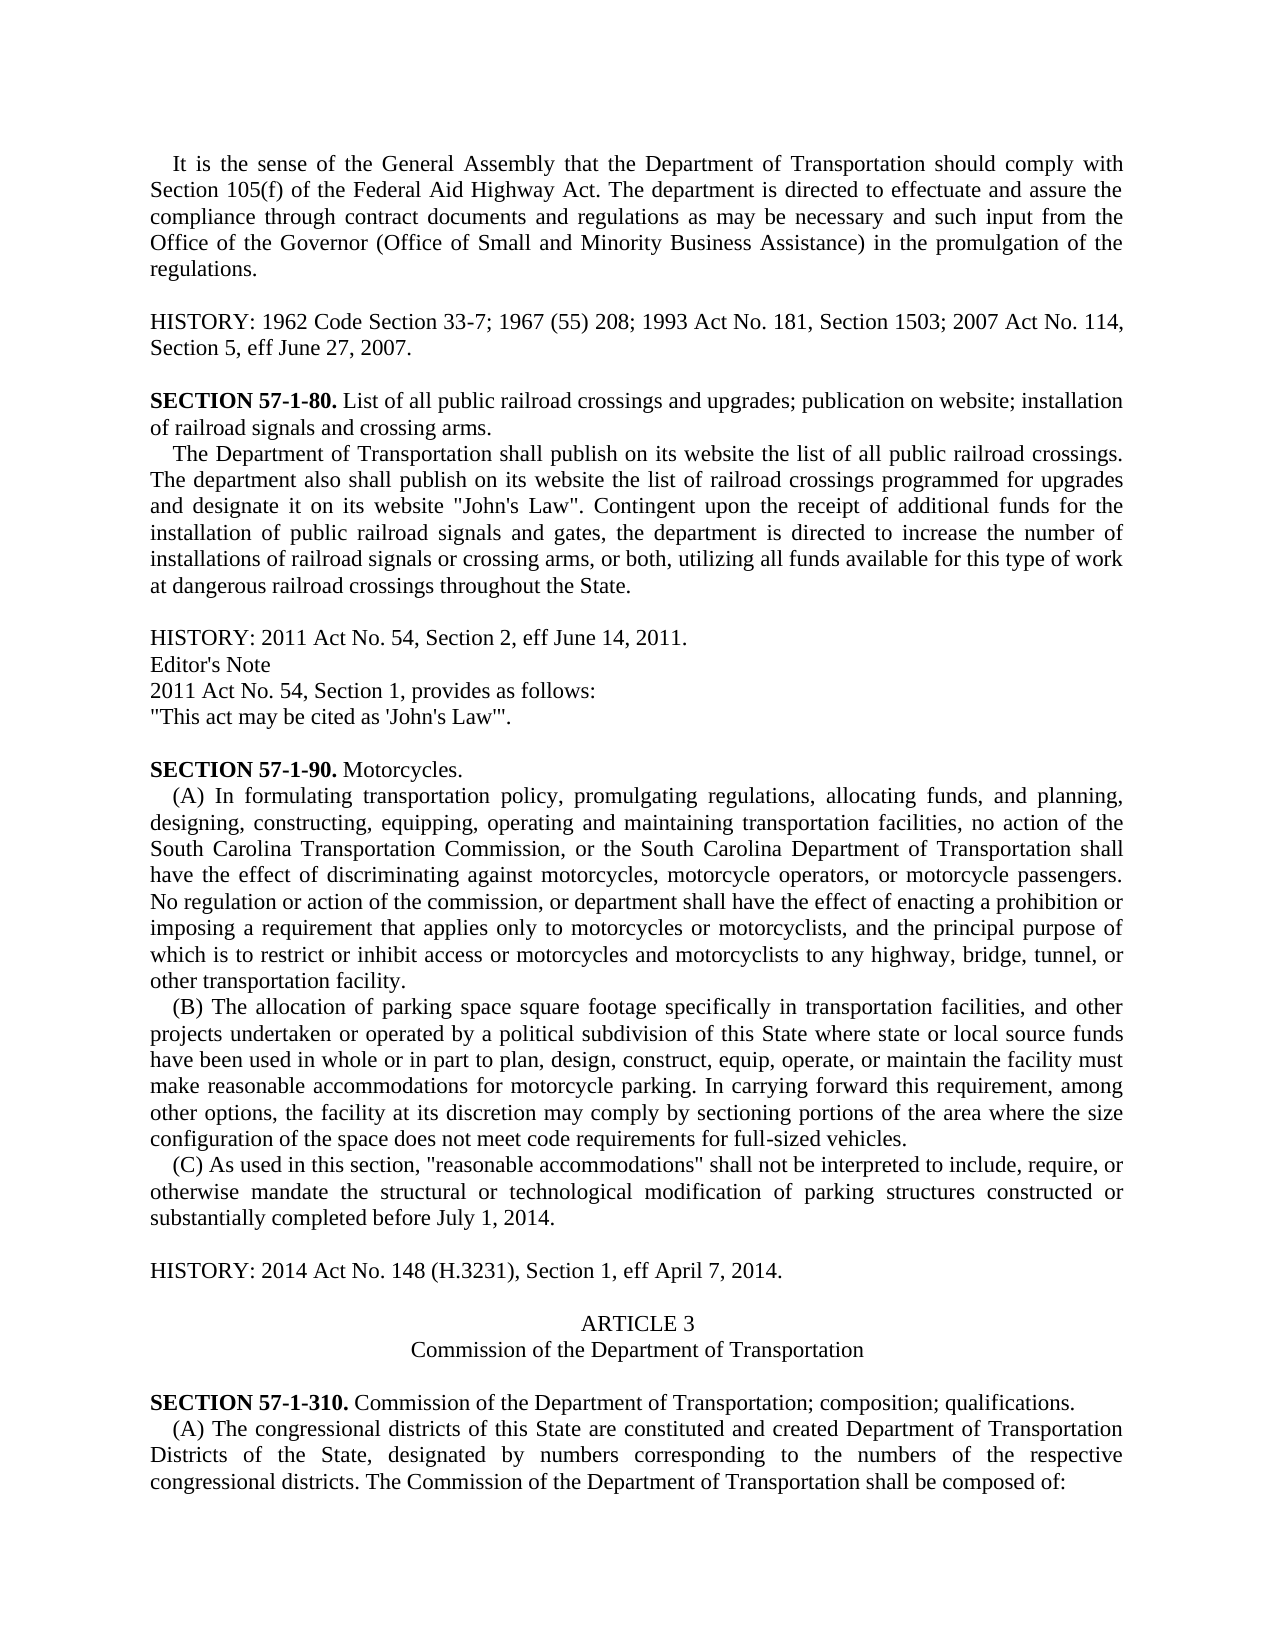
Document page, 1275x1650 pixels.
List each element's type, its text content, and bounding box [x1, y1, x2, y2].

text (B) The allocation of parking space square footage specifically in transportation facilities, and other projects undertaken or operated by a political subdivision of this State where state or local source funds have been used in whole or in part to plan, design, construct, equip, operate, or maintain the facility must make reasonable accommodations for motorcycle parking. In carrying forward this requirement, among other options, the facility at its discretion may comply by sectioning portions of the area where the size configuration of the space does not meet code requirements for full-sized vehicles. [150, 993, 1125, 1151]
text SECTION 57-1-90. Motorcycles. [150, 756, 1125, 782]
text Commission of the Department of Transportation [150, 1336, 1125, 1362]
text The Department of Transportation shall publish on its website the list of all public railroad crossings. The department also shall publish on its website the list of railroad crossings programmed for upgrades and designate it on its website "John's Law". Contingent upon the receipt of additional funds for the installation of public railroad signals and gates, the department is directed to increase the number of installations of railroad signals or crossing arms, or both, utilizing all funds available for this type of work at dangerous railroad crossings throughout the State. [150, 440, 1125, 598]
text SECTION 57-1-80. List of all public railroad crossings and upgrades; publication on website; installation of railroad signals and crossing arms. [150, 387, 1125, 440]
text Editor's Note [150, 651, 1125, 677]
text SECTION 57-1-310. Commission of the Department of Transportation; composition; qualifications. [150, 1389, 1125, 1415]
text HISTORY: 1962 Code Section 33-7; 1967 (55) 208; 1993 Act No. 181, Section 1503; 2007 Act No. 114, Section 5, eff June 27, 2007. [150, 308, 1125, 361]
text 2011 Act No. 54, Section 1, provides as follows: [150, 677, 1125, 703]
text ARTICLE 3 [150, 1309, 1125, 1336]
text It is the sense of the General Assembly that the Department of Transportation should comply with Section 105(f) of the Federal Aid Highway Act. The department is directed to effectuate and assure the compliance through contract documents and regulations as may be necessary and such input from the Office of the Governor (Office of Small and Minority Business Assistance) in the promulgation of the regulations. [150, 150, 1125, 282]
text (A) The congressional districts of this State are constituted and created Department of Transportation Districts of the State, designated by numbers corresponding to the numbers of the respective congressional districts. The Commission of the Department of Transportation shall be composed of: [150, 1415, 1125, 1494]
text HISTORY: 2014 Act No. 148 (H.3231), Section 1, eff April 7, 2014. [150, 1257, 1125, 1283]
text (C) As used in this section, "reasonable accommodations" shall not be interpreted to include, require, or otherwise mandate the structural or technological modification of parking structures constructed or substantially completed before July 1, 2014. [150, 1151, 1125, 1231]
text "This act may be cited as 'John's Law'". [150, 703, 1125, 730]
text (A) In formulating transportation policy, promulgating regulations, allocating funds, and planning, designing, constructing, equipping, operating and maintaining transportation facilities, no action of the South Carolina Transportation Commission, or the South Carolina Department of Transportation shall have the effect of discriminating against motorcycles, motorcycle operators, or motorcycle passengers. No regulation or action of the commission, or department shall have the effect of enacting a prohibition or imposing a requirement that applies only to motorcycles or motorcyclists, and the principal purpose of which is to restrict or inhibit access or motorcycles and motorcyclists to any highway, bridge, tunnel, or other transportation facility. [150, 782, 1125, 993]
text HISTORY: 2011 Act No. 54, Section 2, eff June 14, 2011. [150, 624, 1125, 651]
